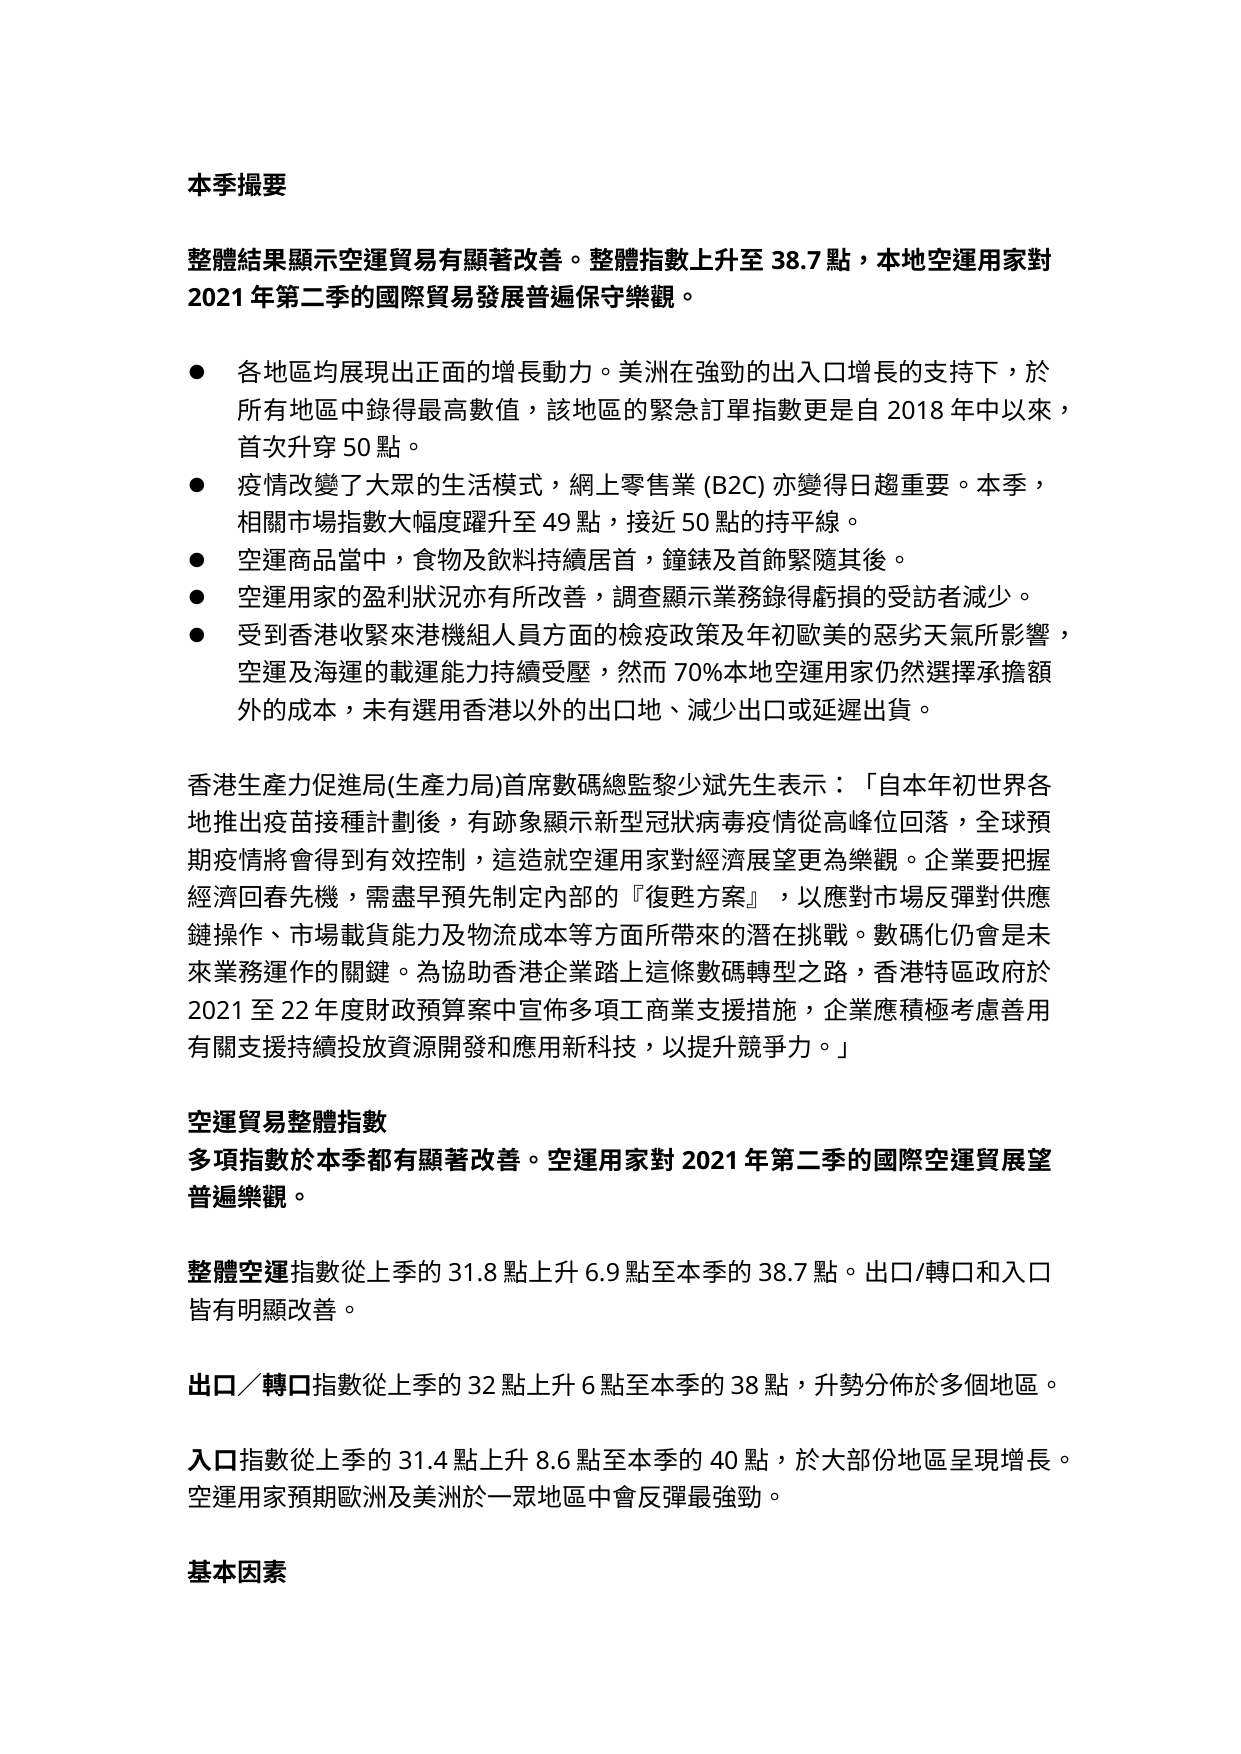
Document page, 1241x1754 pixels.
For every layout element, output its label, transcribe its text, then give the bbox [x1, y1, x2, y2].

list 疫情改變了大眾的生活模式，網上零售業 (B2C) 亦變得日趨重要。本季，相關市場指數大幅度躍升至49點，接近50點的持平線。 [187, 464, 1053, 539]
text 香港生產力促進局(生產力局)首席數碼總監黎少斌先生表示：「自本年初世界各地推出疫苗接種計劃後，有跡象顯示新型冠狀病毒疫情從高峰位回落，全球預期疫情將會得到有效控制，這造就空運用家對經濟展望更為樂觀。企業要把握經濟回春先機，需盡早預先制定內部的『復甦方案』，以應對市場反彈對供應鏈操作、市場載貨能力及物流成本等方面所帶來的潛在挑戰。數碼化仍會是未來業務運作的關鍵。為協助香港企業踏上這條數碼轉型之路，香港特區政府於2021至22年度財政預算案中宣佈多項工商業支援措施，企業應積極考慮善用有關支援持續投放資源開發和應用新科技，以提升競爭力。」 [187, 764, 1053, 1064]
text 多項指數於本季都有顯著改善。空運用家對2021年第二季的國際空運貿展望普遍樂觀。 [187, 1139, 1053, 1214]
list 各地區均展現出正面的增長動力。美洲在強勁的出入口增長的支持下，於所有地區中錄得最高數值，該地區的緊急訂單指數更是自2018年中以來，首次升穿50點。 [187, 352, 1053, 464]
text 入口指數從上季的31.4點上升8.6點至本季的40點，於大部份地區呈現增長。空運用家預期歐洲及美洲於一眾地區中會反彈最強勁。 [187, 1439, 1053, 1514]
text 整體結果顯示空運貿易有顯著改善。整體指數上升至38.7點，本地空運用家對2021年第二季的國際貿易發展普遍保守樂觀。 [187, 239, 1053, 314]
text 空運貿易整體指數 [187, 1102, 1053, 1139]
list 空運用家的盈利狀況亦有所改善，調查顯示業務錄得虧損的受訪者減少。 [187, 577, 1053, 614]
list 受到香港收緊來港機組人員方面的檢疫政策及年初歐美的惡劣天氣所影響，空運及海運的載運能力持續受壓，然而70%本地空運用家仍然選擇承擔額外的成本，未有選用香港以外的出口地、減少出口或延遲出貨。 [187, 614, 1053, 727]
text 整體空運指數從上季的31.8點上升6.9點至本季的38.7點。出口/轉口和入口皆有明顯改善。 [187, 1252, 1053, 1327]
text 基本因素 [187, 1552, 1053, 1589]
text 本季撮要 [187, 164, 1053, 202]
text 出口／轉口指數從上季的32點上升6點至本季的38點，升勢分佈於多個地區。 [187, 1364, 1053, 1402]
list 空運商品當中，食物及飲料持續居首，鐘錶及首飾緊隨其後。 [187, 539, 1053, 577]
